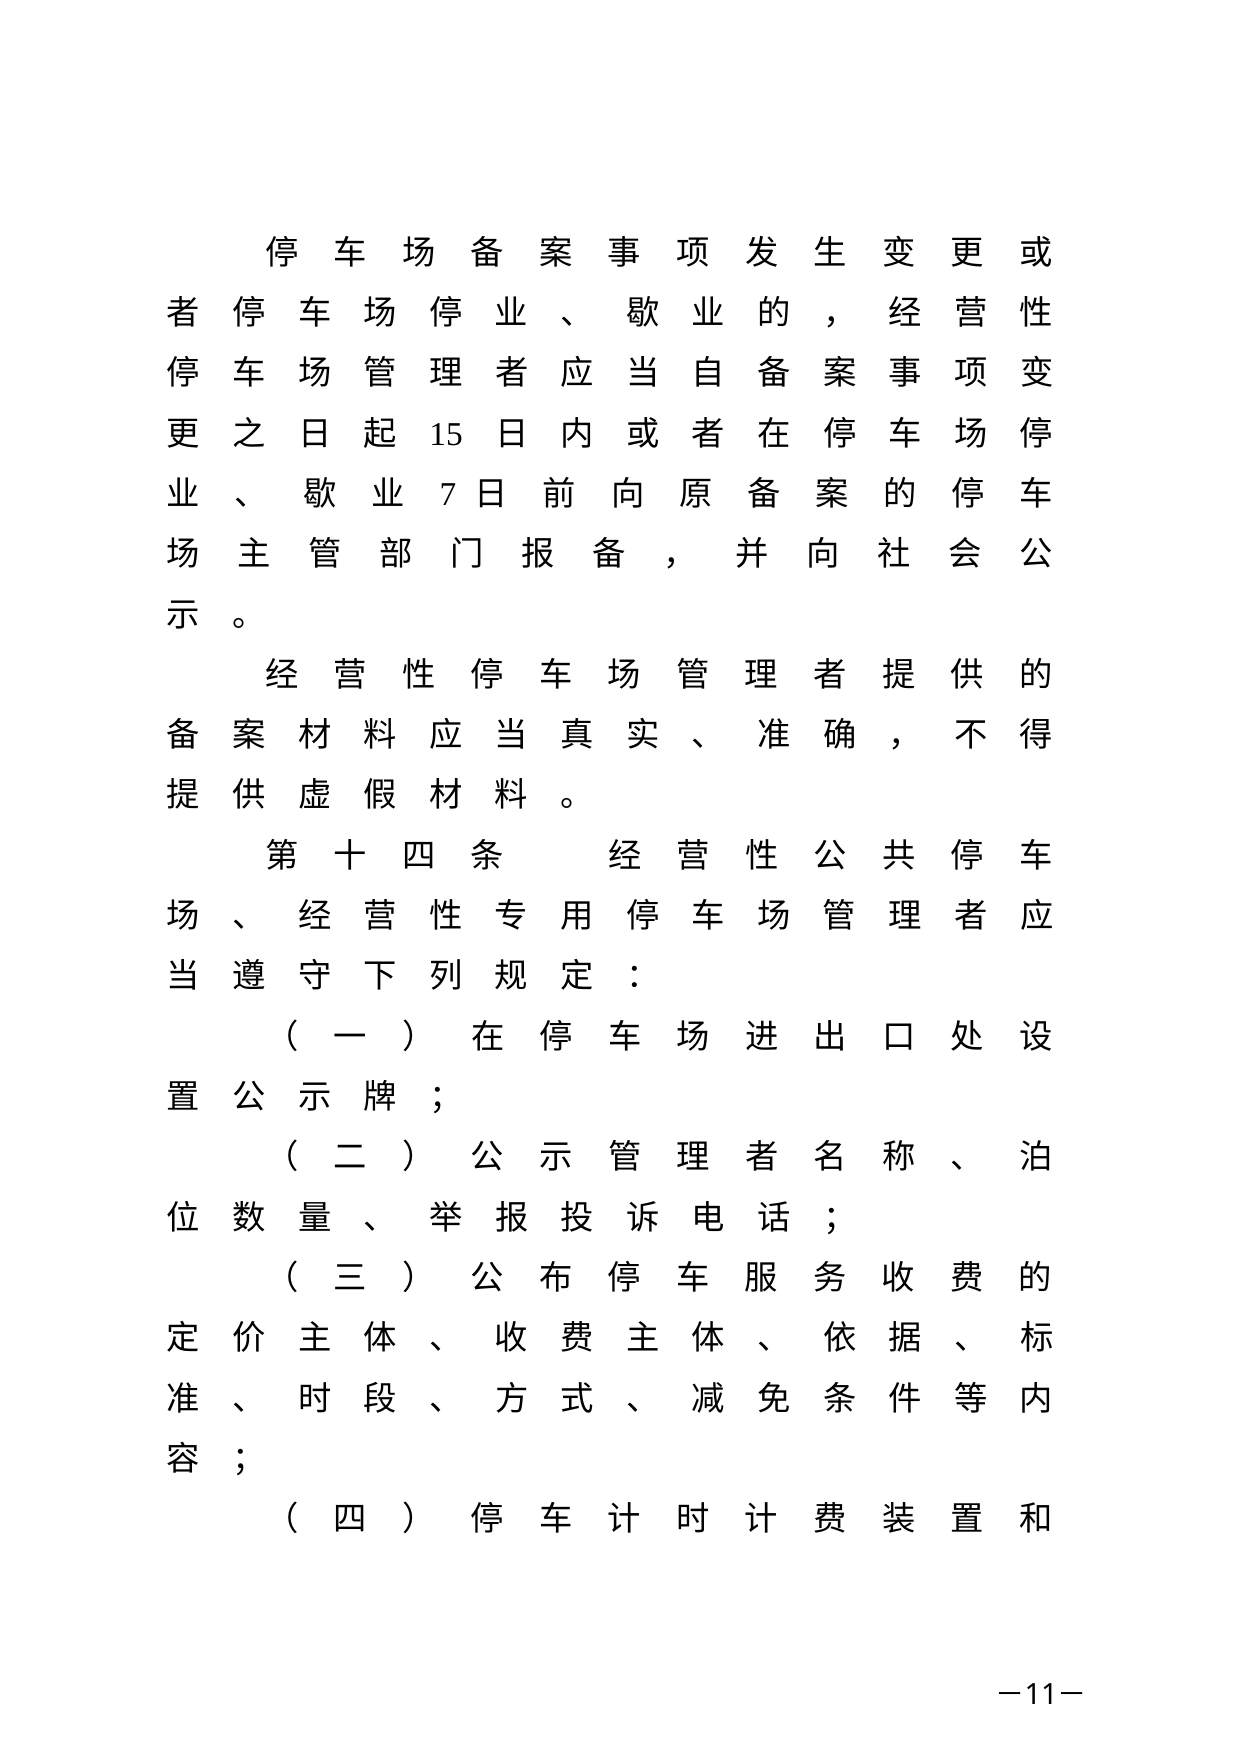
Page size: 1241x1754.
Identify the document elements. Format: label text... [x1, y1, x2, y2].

text 经营性停车场管理者提供的备案材料应当真实、准确，不得提供虚假材料。 [167, 642, 1085, 822]
text 停车场备案事项发生变更或者停车场停业、歇业的，经营性停车场管理者应当自备案事项变更之日起15日内或者在停车场停业、歇业7日前向原备案的停车场主管部门报备，并向社会公示。 [167, 219, 1085, 642]
text （三）公布停车服务收费的定价主体、收费主体、依据、标准、时段、方式、减免条件等内容； [167, 1245, 1085, 1486]
text （二）公示管理者名称、泊位数量、举报投诉电话； [167, 1124, 1085, 1245]
text 第十四条 经营性公共停车场、经营性专用停车场管理者应当遵守下列规定： [167, 822, 1085, 1003]
text （一）在停车场进出口处设置公示牌； [167, 1003, 1085, 1124]
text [167, 1486, 1085, 1546]
